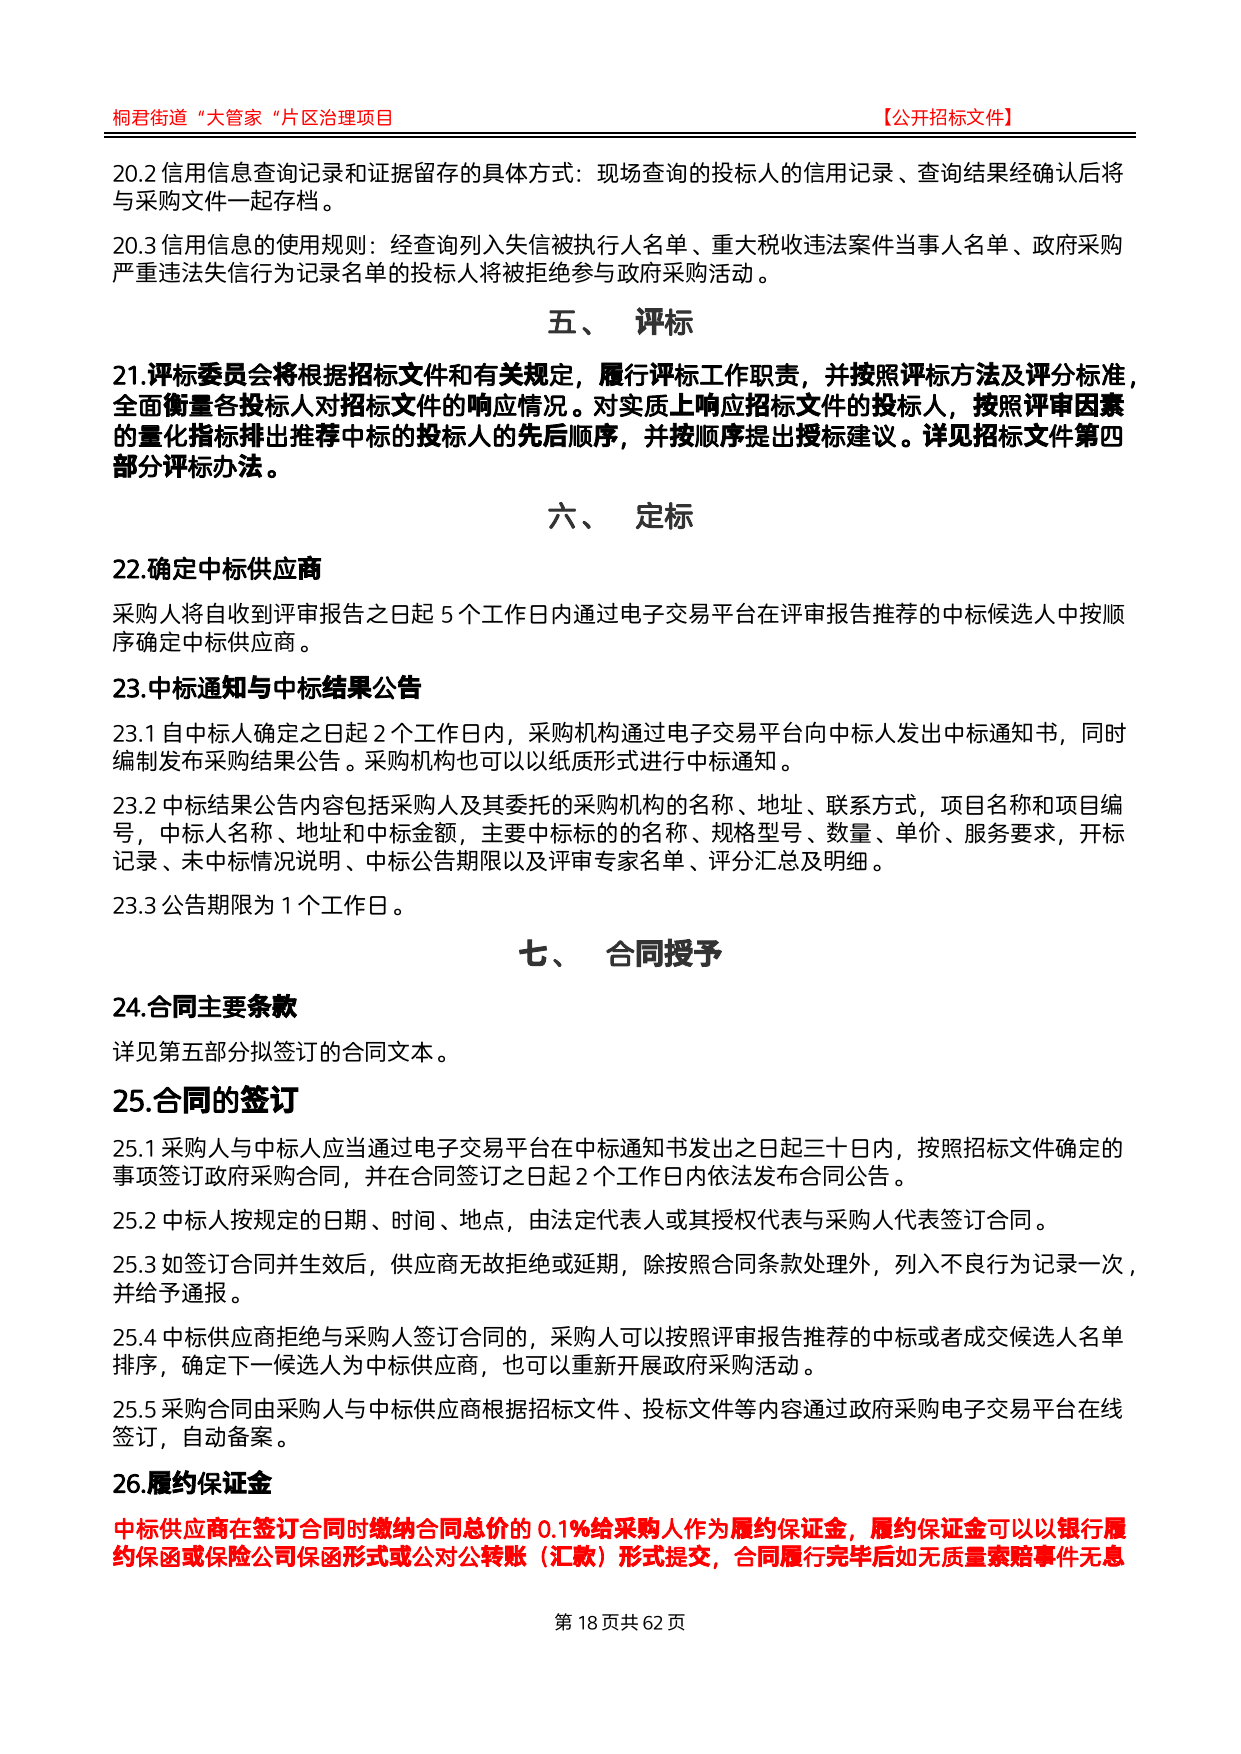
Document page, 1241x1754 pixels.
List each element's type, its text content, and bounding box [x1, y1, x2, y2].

text 25.4中标供应商拒绝与采购人签订合同的，采购人可以按照评审报告推荐的中标或者成交候选人名单排序，确定下一候选人为中标供应商，也可以重新开展政府采购活动。 [112, 1323, 1128, 1379]
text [112, 1515, 1128, 1571]
text 23.2中标结果公告内容包括采购人及其委托的采购机构的名称、地址、联系方式，项目名称和项目编号，中标人名称、地址和中标金额，主要中标标的的名称、规格型号、数量、单价、服务要求，开标记录、未中标情况说明、中标公告期限以及评审专家名单、评分汇总及明细。 [112, 792, 1128, 876]
text 25.合同的签订 [112, 1083, 1128, 1118]
text 25.5采购合同由采购人与中标供应商根据招标文件、投标文件等内容通过政府采购电子交易平台在线签订，自动备案。 [112, 1396, 1128, 1452]
text 采购人将自收到评审报告之日起5个工作日内通过电子交易平台在评审报告推荐的中标候选人中按顺序确定中标供应商。 [112, 600, 1128, 656]
text 25.3如签订合同并生效后，供应商无故拒绝或延期，除按照合同条款处理外，列入不良行为记录一次，并给予通报。 [112, 1251, 1128, 1307]
text 详见第五部分拟签订的合同文本。 [112, 1038, 1128, 1066]
text 23.1自中标人确定之日起2个工作日内，采购机构通过电子交易平台向中标人发出中标通知书，同时编制发布采购结果公告。采购机构也可以以纸质形式进行中标通知。 [112, 719, 1128, 775]
subtitle 评标 [112, 304, 1128, 340]
text 23.3公告期限为1个工作日。 [112, 892, 1128, 920]
subtitle 合同授予 [112, 936, 1128, 972]
text 25.2中标人按规定的日期、时间、地点，由法定代表人或其授权代表与采购人代表签订合同。 [112, 1207, 1128, 1235]
text 22.确定中标供应商 [112, 553, 1128, 584]
text 20.3信用信息的使用规则：经查询列入失信被执行人名单、重大税收违法案件当事人名单、政府采购严重违法失信行为记录名单的投标人将被拒绝参与政府采购活动。 [112, 232, 1128, 288]
text 20.2信用信息查询记录和证据留存的具体方式：现场查询的投标人的信用记录、查询结果经确认后将与采购文件一起存档。 [112, 160, 1128, 216]
text 24.合同主要条款 [112, 992, 1128, 1022]
text 23.中标通知与中标结果公告 [112, 673, 1128, 703]
text 25.1采购人与中标人应当通过电子交易平台在中标通知书发出之日起三十日内，按照招标文件确定的事项签订政府采购合同，并在合同签订之日起2个工作日内依法发布合同公告。 [112, 1134, 1128, 1191]
subtitle 定标 [112, 498, 1128, 534]
text 26.履约保证金 [112, 1468, 1128, 1498]
text 21.评标委员会将根据招标文件和有关规定，履行评标工作职责，并按照评标方法及评分标准，全面衡量各投标人对招标文件的响应情况。对实质上响应招标文件的投标人，按照评审因素的量化指标排出推荐中标的投标人的先后顺序，并按顺序提出授标建议。详见招标文件第四部分评标办法。 [112, 360, 1128, 482]
